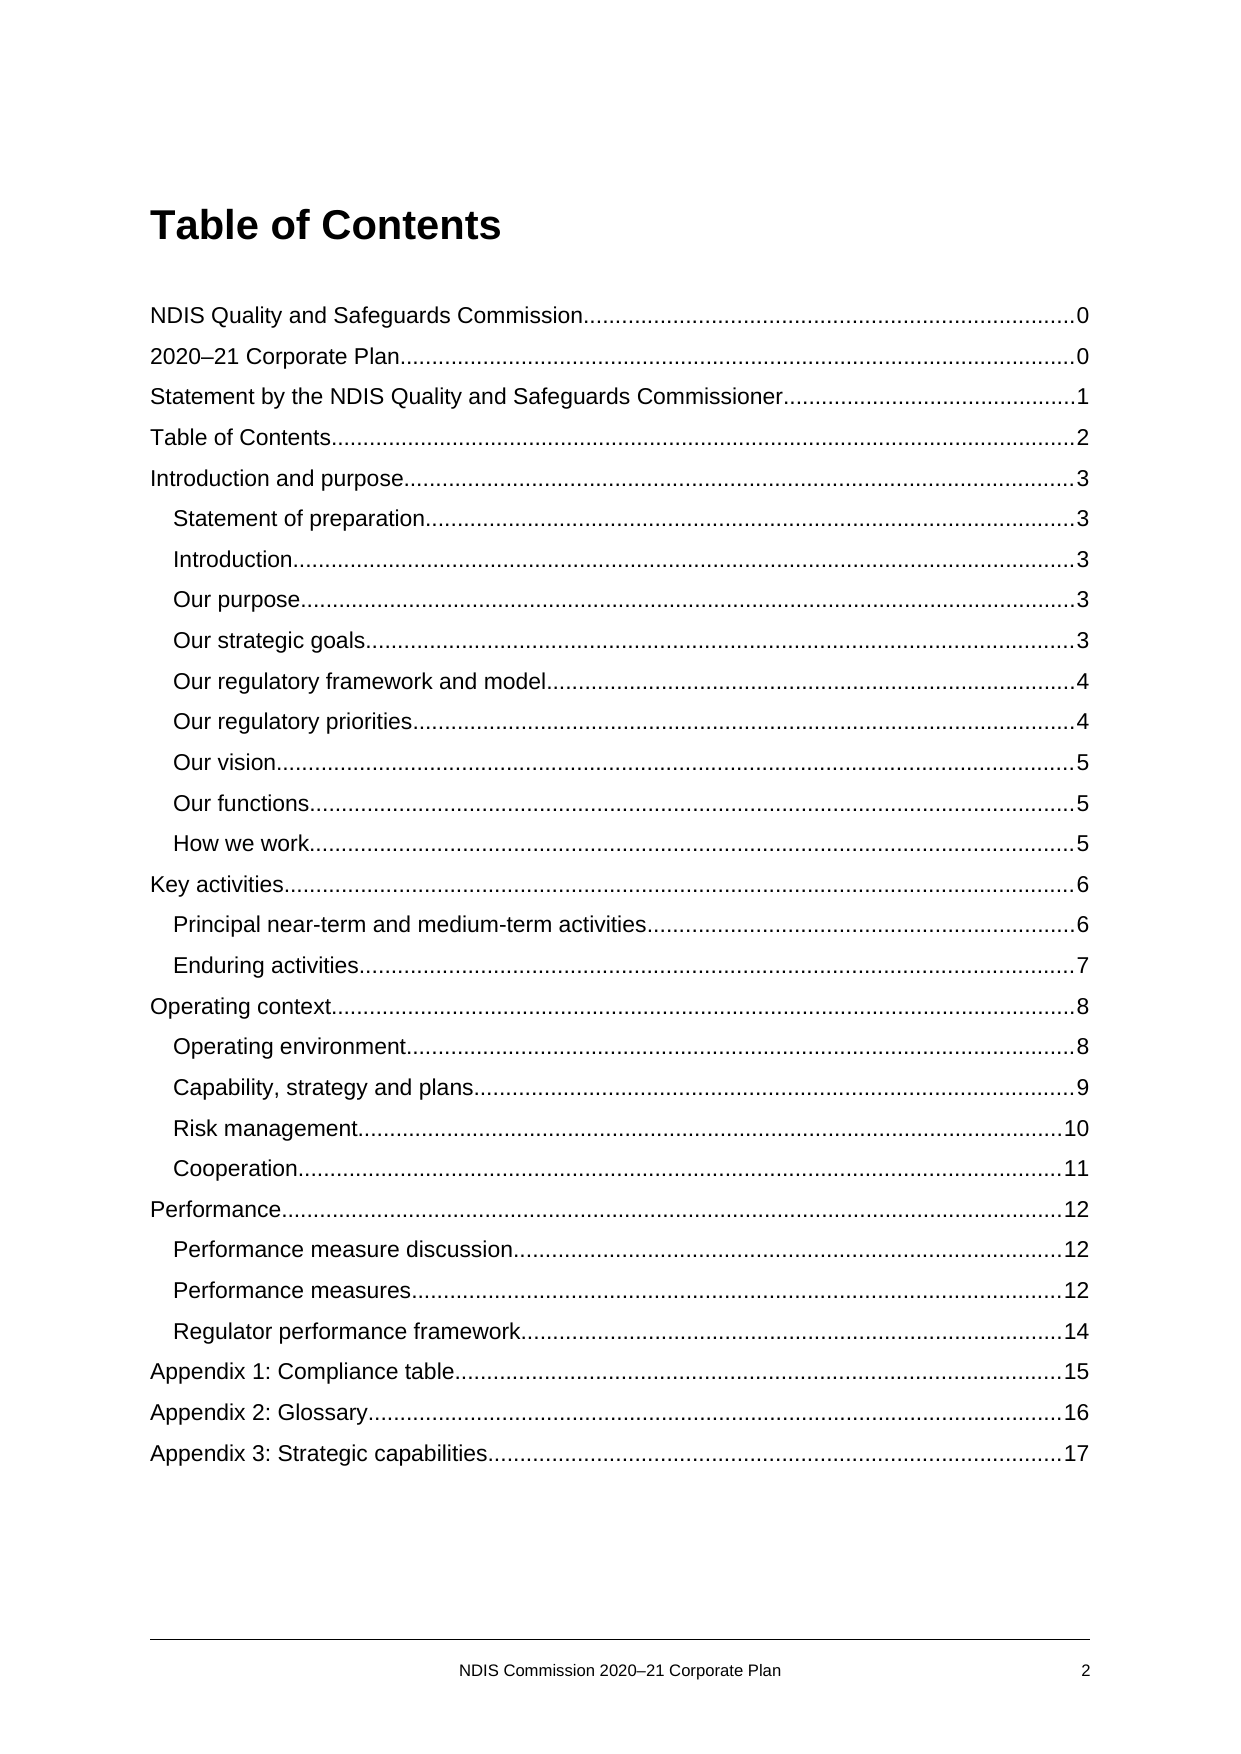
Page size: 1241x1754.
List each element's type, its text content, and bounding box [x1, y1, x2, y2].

subtitle Table of Contents [150, 200, 1090, 248]
